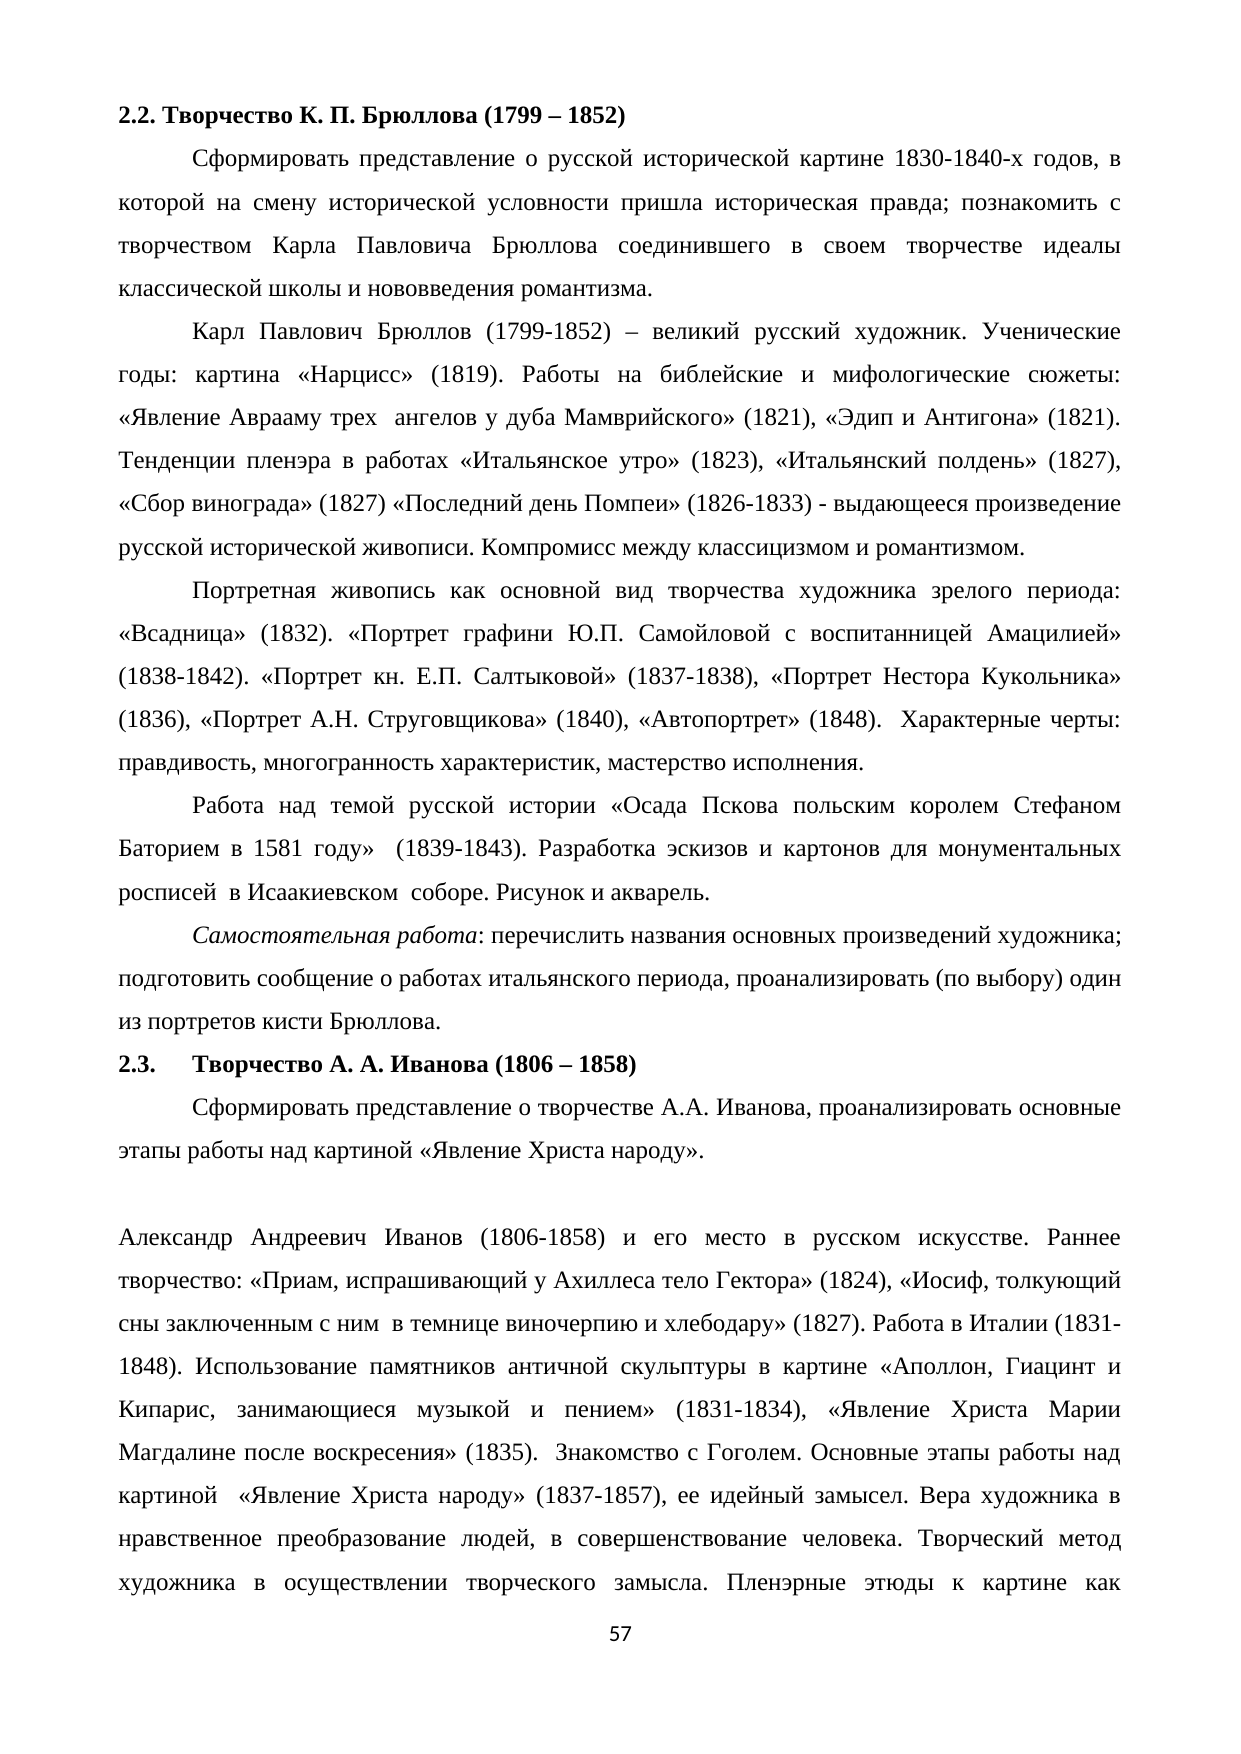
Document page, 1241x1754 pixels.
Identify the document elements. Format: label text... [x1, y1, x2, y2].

text 2.2. Творчество К. П. Брюллова (1799 – 1852) [118, 100, 1122, 129]
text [118, 1222, 1122, 1595]
text Самостоятельная работа: перечислить названия основных произведений художника; подготовить сообщение о работах итальянского периода, проанализировать (по выбору) один из портретов кисти Брюллова. [118, 920, 1122, 1035]
text Портретная живопись как основной вид творчества художника зрелого периода: «Всадница» (1832). «Портрет графини Ю.П. Самойловой с воспитанницей Амацилией» (1838-1842). «Портрет кн. Е.П. Салтыковой» (1837-1838), «Портрет Нестора Кукольника» (1836), «Портрет А.Н. Струговщикова» (1840), «Автопортрет» (1848). Характерные черты: правдивость, многогранность характеристик, мастерство исполнения. [118, 575, 1122, 776]
text Работа над темой русской истории «Осада Пскова польским королем Стефаном Баторием в 1581 году» (1839-1843). Разработка эскизов и картонов для монументальных росписей в Исаакиевском соборе. Рисунок и акварель. [118, 790, 1122, 905]
text Карл Павлович Брюллов (1799-1852) – великий русский художник. Ученические годы: картина «Нарцисс» (1819). Работы на библейские и мифологические сюжеты: «Явление Аврааму трех ангелов у дуба Мамврийского» (1821), «Эдип и Антигона» (1821). Тенденции пленэра в работах «Итальянское утро» (1823), «Итальянский полдень» (1827), «Сбор винограда» (1827) «Последний день Помпеи» (1826-1833) - выдающееся произведение русской исторической живописи. Компромисс между классицизмом и романтизмом. [118, 316, 1122, 560]
text 2.3. Творчество А. А. Иванова (1806 – 1858) [118, 1049, 1122, 1078]
text Сформировать представление о русской исторической картине 1830-1840-х годов, в которой на смену исторической условности пришла историческая правда; познакомить с творчеством Карла Павловича Брюллова соединившего в своем творчестве идеалы классической школы и нововведения романтизма. [118, 143, 1122, 302]
text Сформировать представление о творчестве А.А. Иванова, проанализировать основные этапы работы над картиной «Явление Христа народу». [118, 1092, 1122, 1164]
